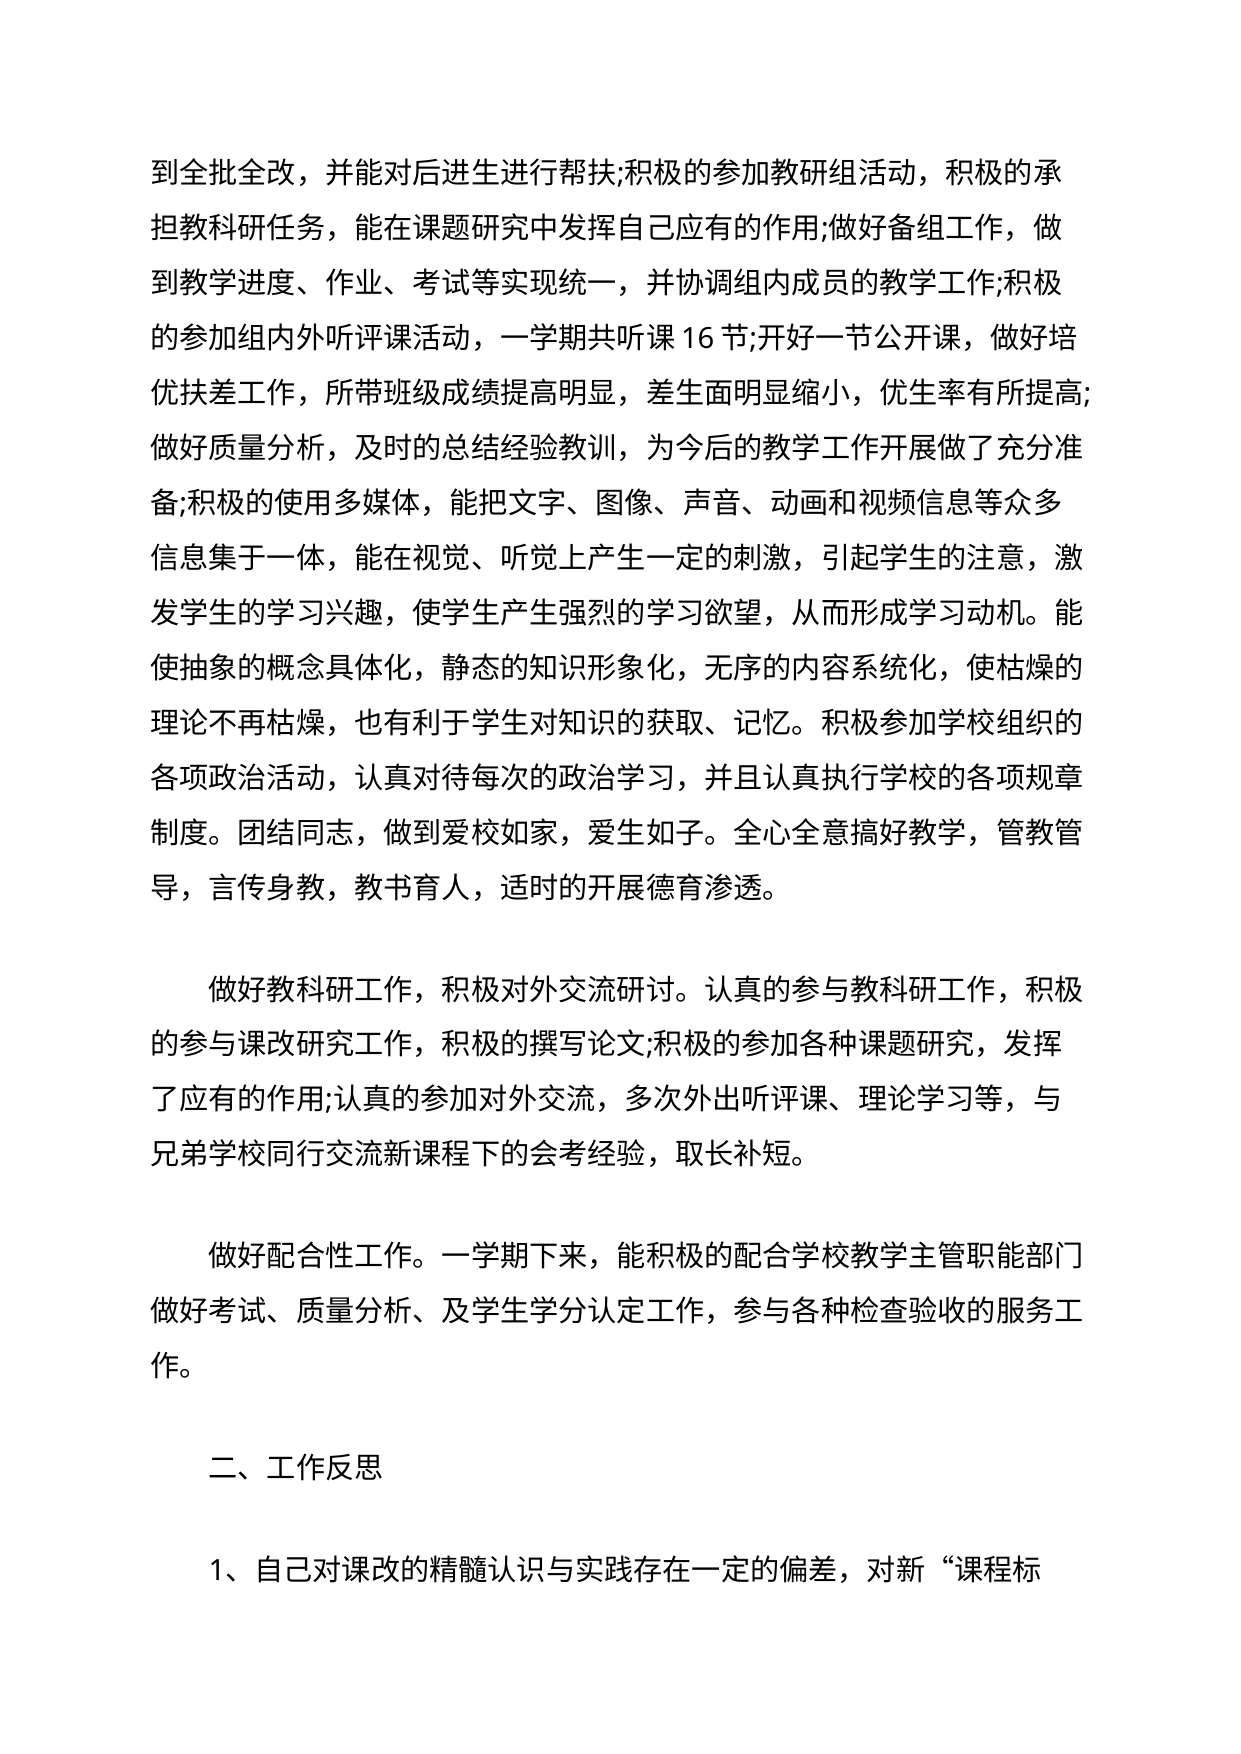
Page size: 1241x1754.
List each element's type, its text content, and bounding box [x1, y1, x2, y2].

text 做好配合性工作。一学期下来，能积极的配合学校教学主管职能部门做好考试、质量分析、及学生学分认定工作，参与各种检查验收的服务工作。 [150, 1233, 1090, 1385]
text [150, 150, 1090, 907]
text 二、工作反思 [150, 1444, 1090, 1487]
text 做好教科研工作，积极对外交流研讨。认真的参与教科研工作，积极的参与课改研究工作，积极的撰写论文;积极的参加各种课题研究，发挥了应有的作用;认真的参加对外交流，多次外出听评课、理论学习等，与兄弟学校同行交流新课程下的会考经验，取长补短。 [150, 966, 1090, 1173]
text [150, 1546, 1090, 1588]
